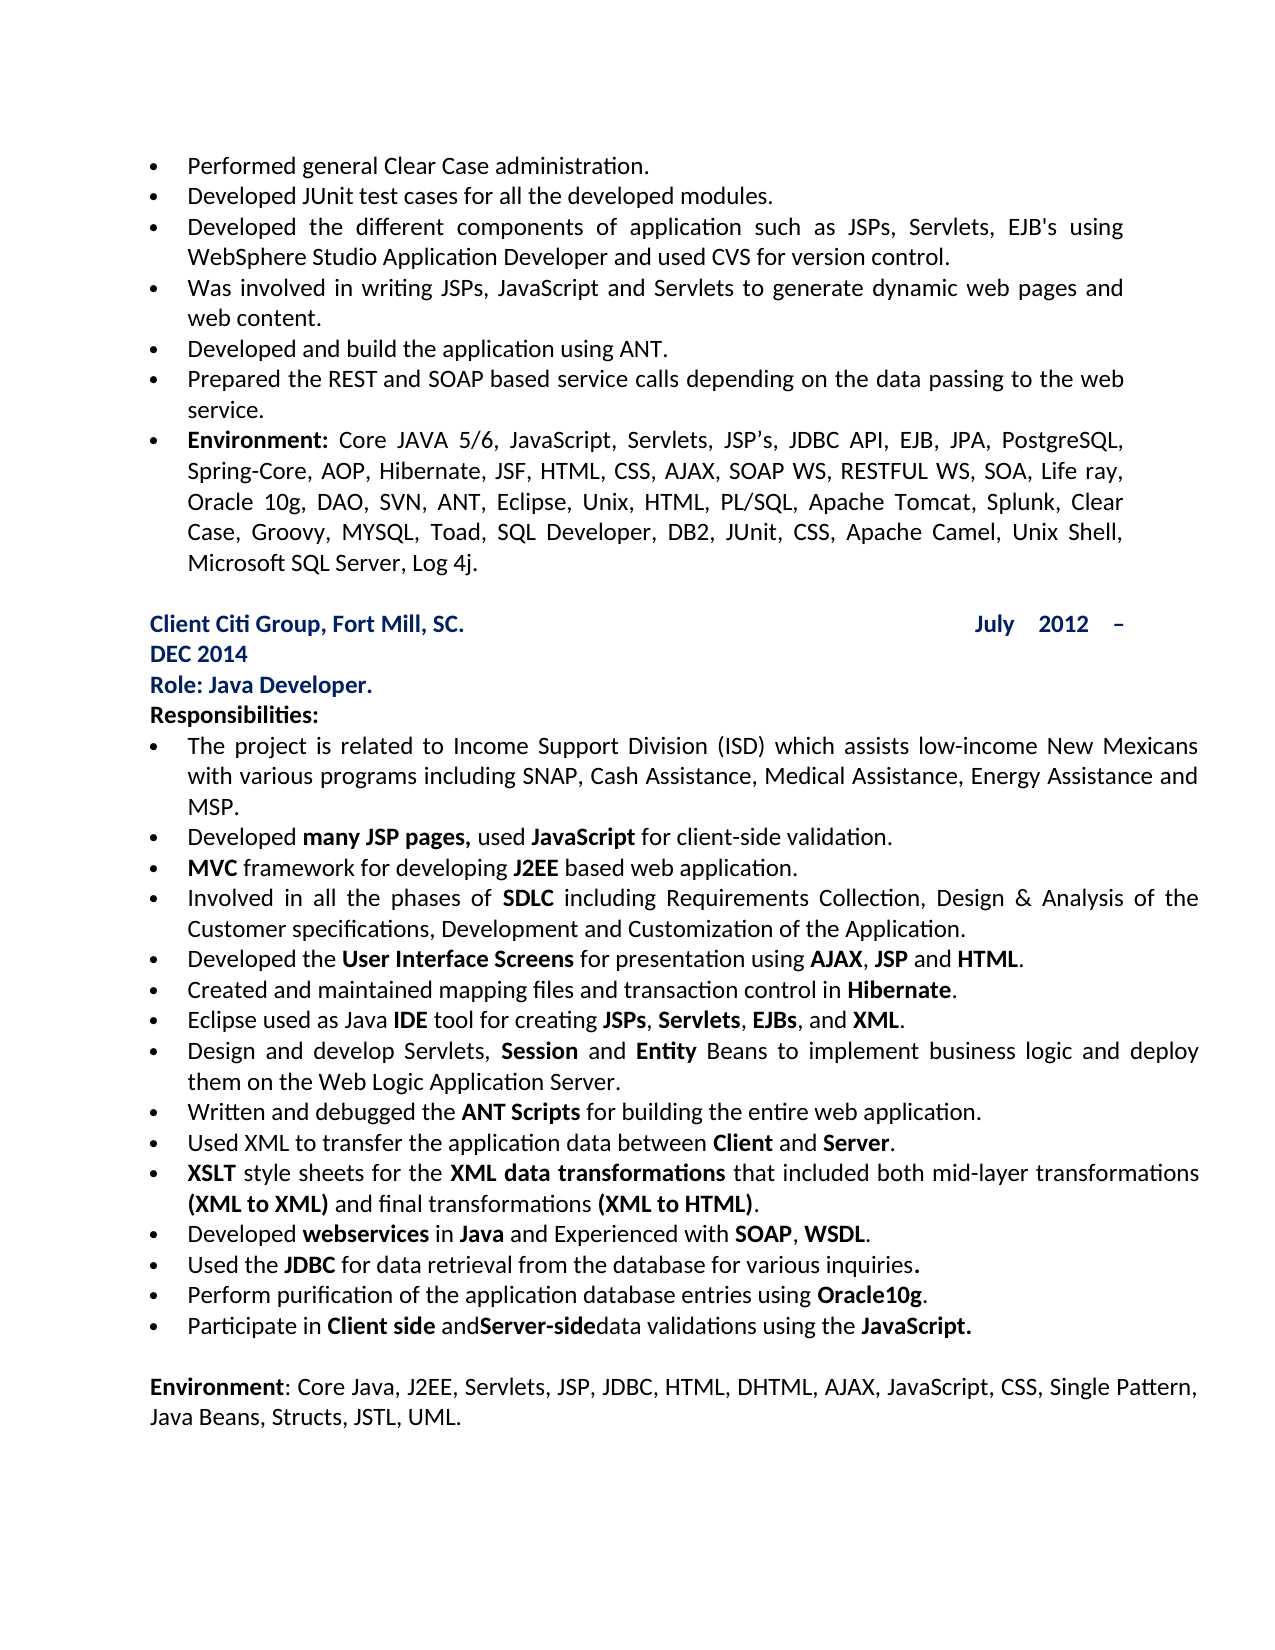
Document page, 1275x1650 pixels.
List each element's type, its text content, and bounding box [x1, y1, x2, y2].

list Environment: Core JAVA 5/6, JavaScript, Servlets, JSP’s, JDBC API, EJB, JPA, PostgreSQL, Spring-Core, AOP, Hibernate, JSF, HTML, CSS, AJAX, SOAP WS, RESTFUL WS, SOA, Life ray, Oracle 10g, DAO, SVN, ANT, Eclipse, Unix, HTML, PL/SQL, Apache Tomcat, Splunk, Clear Case, Groovy, MYSQL, Toad, SQL Developer, DB2, JUnit, CSS, Apache Camel, Unix Shell, Microsoft SQL Server, Log 4j. [150, 425, 1125, 577]
list Written and debugged the ANT Scripts for building the entire web application. [150, 1096, 1200, 1127]
list Developed the User Interface Screens for presentation using AJAX, JSP and HTML. [150, 943, 1200, 974]
text Responsibilities: [150, 699, 1125, 730]
list Developed JUnit test cases for all the developed modules. [150, 181, 1125, 211]
list Used XML to transfer the application data between Client and Server. [150, 1127, 1200, 1157]
list Participate in Client side andServer-sidedata validations using the JavaScript. [150, 1310, 1200, 1340]
list Was involved in writing JSPs, JavaScript and Servlets to generate dynamic web pages and web content. [150, 272, 1125, 333]
text Client Citi Group, Fort Mill, SC. July 2012 – DEC 2014 [150, 608, 1125, 669]
list Prepared the REST and SOAP based service calls depending on the data passing to the web service. [150, 364, 1125, 425]
list MVC framework for developing J2EE based web application. [150, 852, 1200, 882]
list The project is related to Income Support Division (ISD) which assists low-income New Mexicans with various programs including SNAP, Cash Assistance, Medical Assistance, Energy Assistance and MSP. [150, 730, 1200, 821]
list Developed and build the application using ANT. [150, 333, 1125, 364]
text Environment: Core Java, J2EE, Servlets, JSP, JDBC, HTML, DHTML, AJAX, JavaScript, CSS, Single Pattern, Java Beans, Structs, JSTL, UML. [150, 1371, 1200, 1432]
list Developed many JSP pages, used JavaScript for client-side validation. [150, 821, 1200, 852]
list Created and maintained mapping files and transaction control in Hibernate. [150, 974, 1200, 1004]
list Design and develop Servlets, Session and Entity Beans to implement business logic and deploy them on the Web Logic Application Server. [150, 1035, 1200, 1096]
list Involved in all the phases of SDLC including Requirements Collection, Design & Analysis of the Customer specifications, Development and Customization of the Application. [150, 882, 1200, 943]
list Developed the different components of application such as JSPs, Servlets, EJB's using WebSphere Studio Application Developer and used CVS for version control. [150, 211, 1125, 272]
list Perform purification of the application database entries using Oracle10g. [150, 1279, 1200, 1310]
list XSLT style sheets for the XML data transformations that included both mid-layer transformations (XML to XML) and final transformations (XML to HTML). [150, 1157, 1200, 1218]
list Used the JDBC for data retrieval from the database for various inquiries. [150, 1249, 1200, 1279]
list Developed webservices in Java and Experienced with SOAP, WSDL. [150, 1218, 1200, 1249]
text Role: Java Developer. [150, 669, 1125, 699]
list Performed general Clear Case administration. [150, 150, 1125, 181]
list Eclipse used as Java IDE tool for creating JSPs, Servlets, EJBs, and XML. [150, 1004, 1200, 1035]
